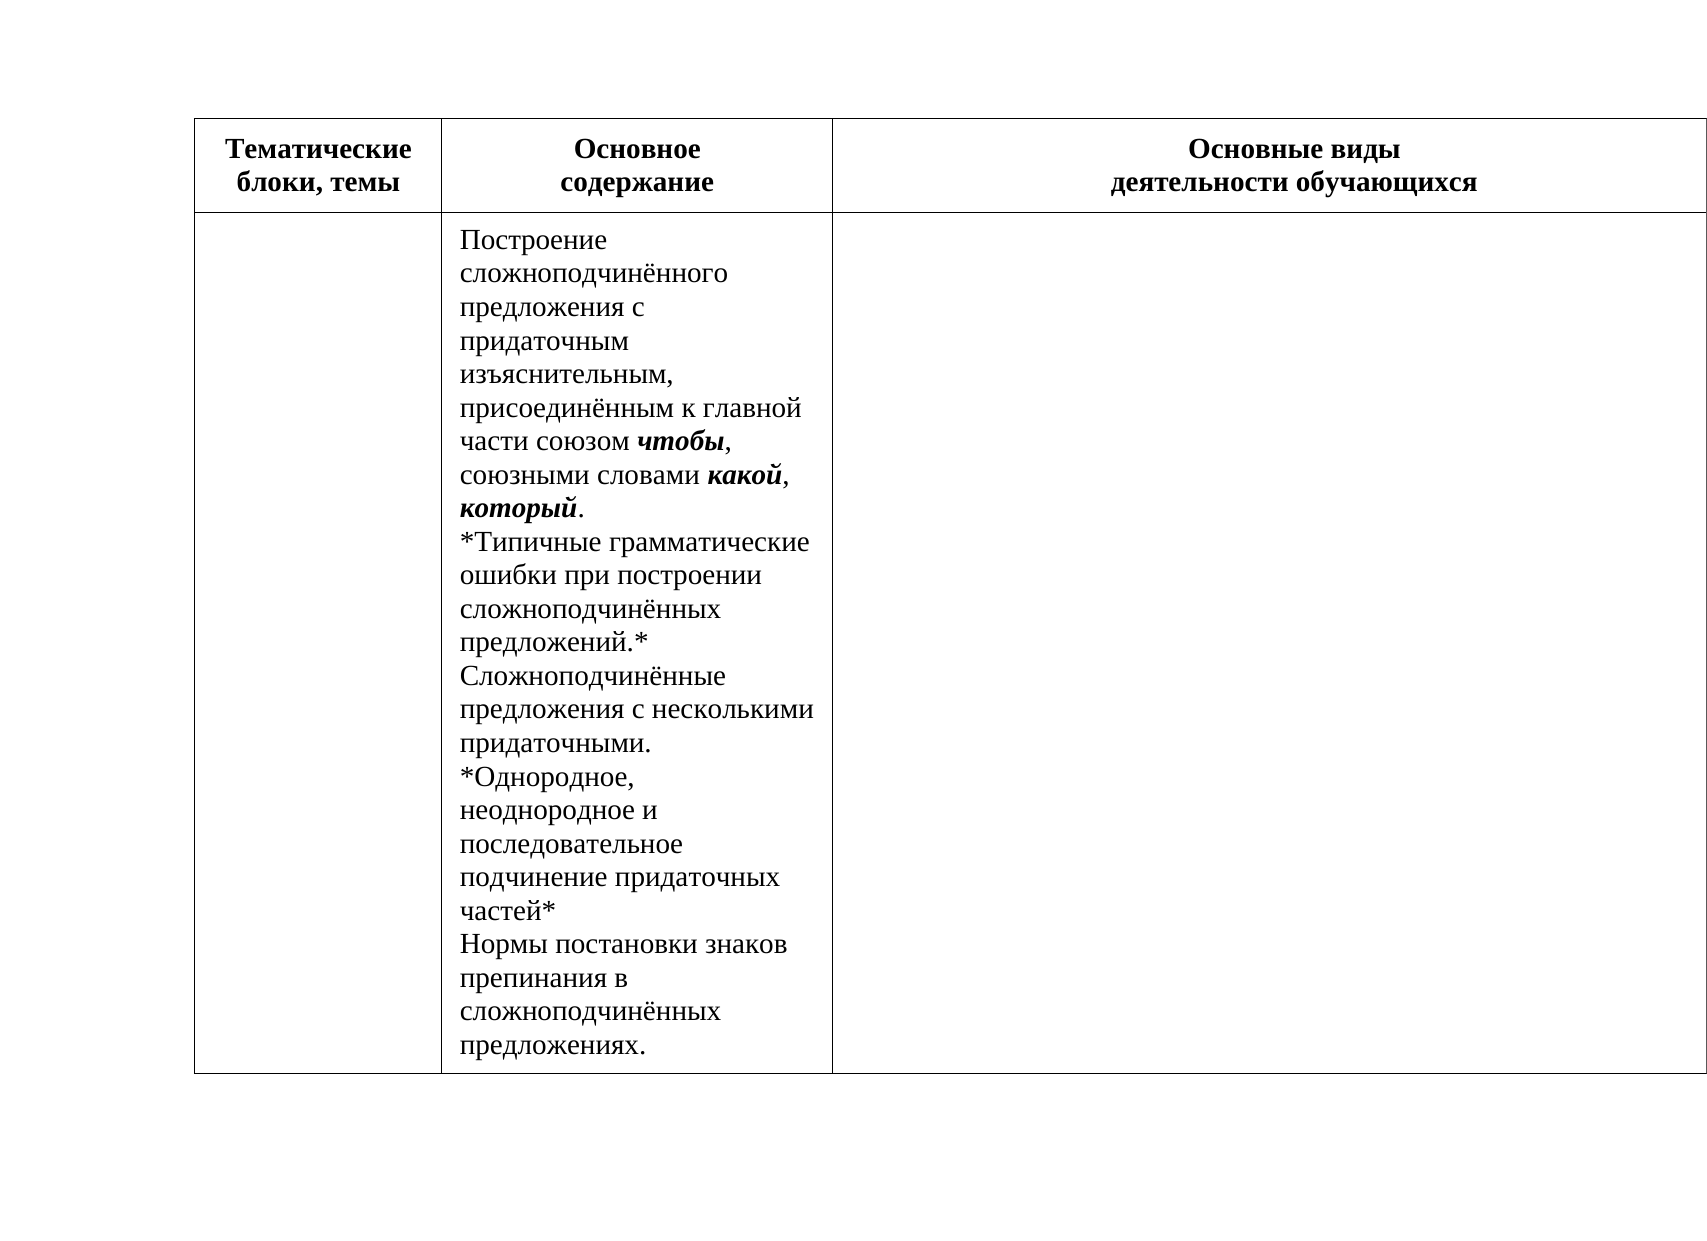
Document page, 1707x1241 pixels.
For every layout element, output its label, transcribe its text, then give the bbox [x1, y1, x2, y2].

table_cell [195, 213, 441, 1072]
table_header Основное содержание [442, 119, 832, 212]
table_header Тематические блоки, темы [195, 119, 441, 212]
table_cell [833, 213, 1706, 1072]
table_header Основные виды деятельности обучающихся [833, 119, 1706, 212]
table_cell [442, 213, 832, 1072]
